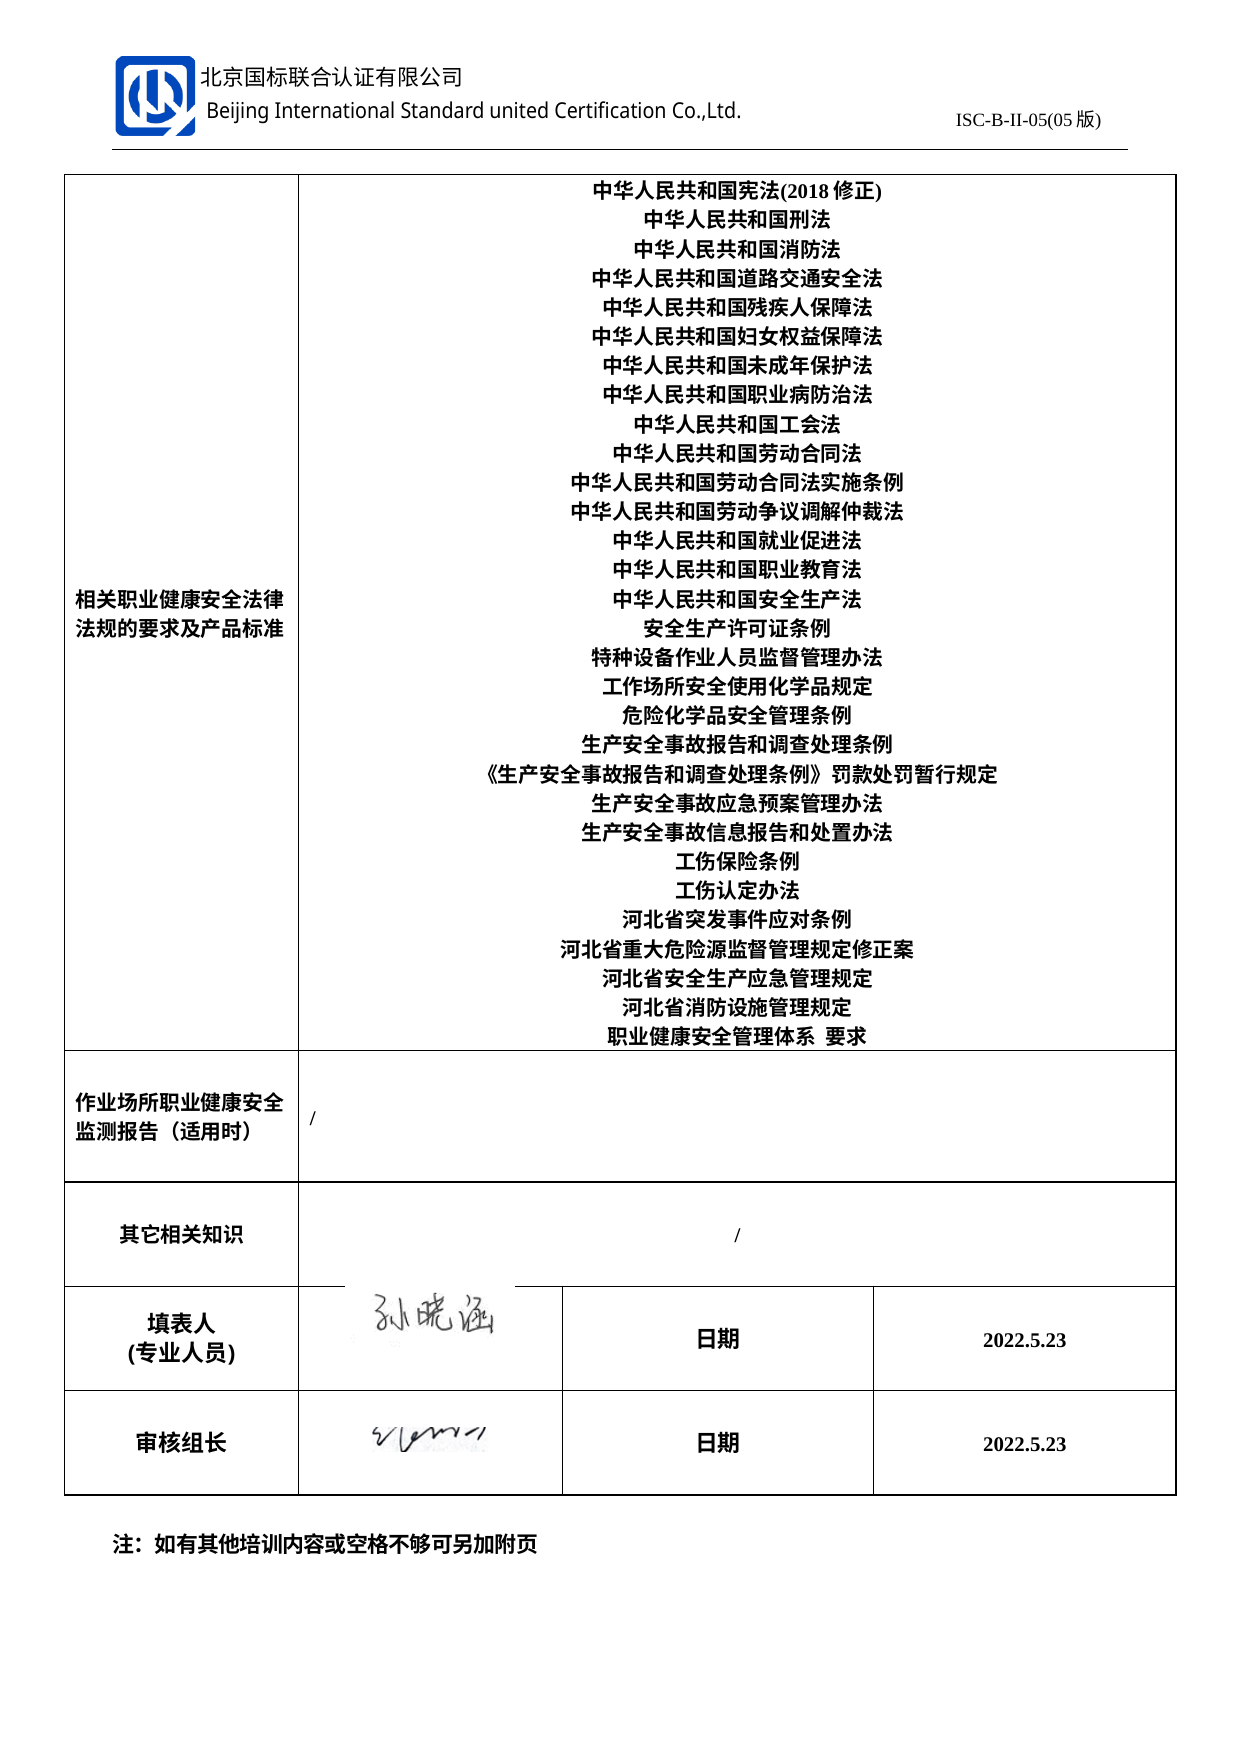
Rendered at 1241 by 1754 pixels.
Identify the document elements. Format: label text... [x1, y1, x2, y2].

picture [372, 1427, 489, 1452]
table_cell 2022.5.23 [874, 1391, 1175, 1494]
table_cell 其它相关知识 [65, 1183, 298, 1286]
table_cell 日期 [563, 1287, 873, 1390]
table_cell 相关职业健康安全法律法规的要求及产品标准 [65, 175, 298, 1050]
table_cell / [299, 1183, 1175, 1286]
table_cell 中华人民共和国宪法(2018修正) 中华人民共和国刑法 中华人民共和国消防法 中华人民共和国道路交通安全法 中华人民共和国残疾人保障法 中华人民共和国妇女权益保障法 中华人民共和国未成年保护法 中华人民共和国职业病防治法 中华人民共和国工会法 中华人民共和国劳动合同法 中华人民共和国劳动合同法实施条例 中华人民共和国劳动争议调解仲裁法 中华人民共和国就业促进法 中华人民共和国职业教育法 中华人民共和国安全生产法 安全生产许可证条例 特种设备作业人员监督管理办法 工作场所安全使用化学品规定 危险化学品安全管理条例 生产安全事故报告和调查处理条例 《生产安全事故报告和调查处理条例》罚款处罚暂行规定 生产安全事故应急预案管理办法 生产安全事故信息报告和处置办法 工伤保险条例 工伤认定办法 河北省突发事件应对条例 河北省重大危险源监督管理规定修正案 河北省安全生产应急管理规定 河北省消防设施管理规定 职业健康安全管理体系 要求 [299, 175, 1175, 1050]
table_cell 审核组长 [65, 1391, 298, 1494]
table_cell [299, 1287, 562, 1390]
picture [345, 1278, 515, 1347]
picture [115, 56, 196, 136]
table_cell 作业场所职业健康安全监测报告（适用时） [65, 1051, 298, 1181]
table_cell 填表人 (专业人员) [65, 1287, 298, 1390]
table_cell [299, 1391, 562, 1494]
table_cell / [299, 1051, 1175, 1181]
table_cell 2022.5.23 [874, 1287, 1175, 1390]
text 注：如有其他培训内容或空格不够可另加附页 [112, 1527, 1128, 1559]
table_cell 日期 [563, 1391, 873, 1494]
